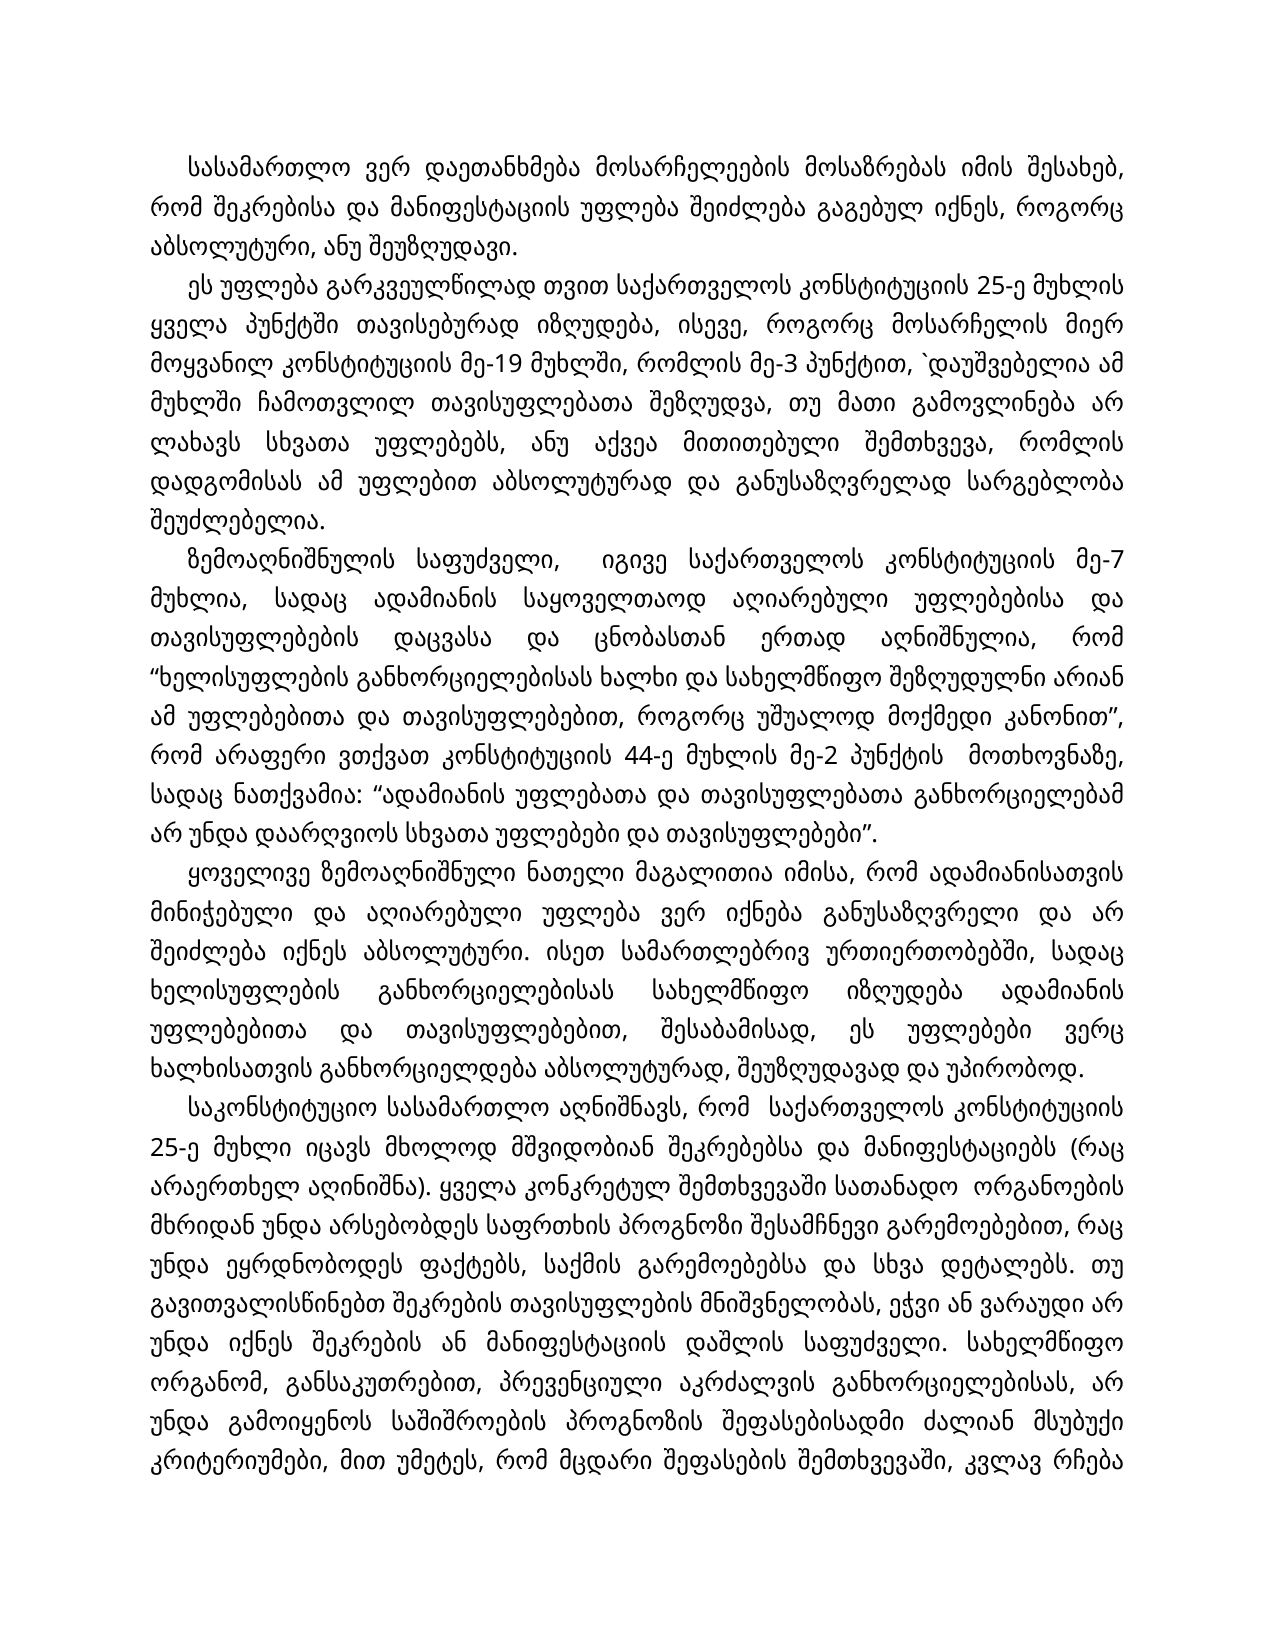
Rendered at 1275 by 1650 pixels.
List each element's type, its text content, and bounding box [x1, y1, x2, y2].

text ეს უფლება გარკვეულწილად თვით საქართველოს კონსტიტუციის 25-ე მუხლის ყველა პუნქტში თავისებურად იზღუდება, ისევე, როგორც მოსარჩელის მიერ მოყვანილ კონსტიტუციის მე-19 მუხლში, რომლის მე-3 პუნქტით, `დაუშვებელია ამ მუხლში ჩამოთვლილ თავისუფლებათა შეზღუდვა, თუ მათი გამოვლინება არ ლახავს სხვათა უფლებებს, ანუ აქვეა მითითებული შემთხვევა, რომლის დადგომისას ამ უფლებით აბსოლუტურად და განუსაზღვრელად სარგებლობა შეუძლებელია. [150, 267, 1125, 537]
text ყოველივე ზემოაღნიშნული ნათელი მაგალითია იმისა, რომ ადამიანისათვის მინიჭებული და აღიარებული უფლება ვერ იქნება განუსაზღვრელი და არ შეიძლება იქნეს აბსოლუტური. ისეთ სამართლებრივ ურთიერთობებში, სადაც ხელისუფლების განხორციელებისას სახელმწიფო იზღუდება ადამიანის უფლებებითა და თავისუფლებებით, შესაბამისად, ეს უფლებები ვერც ხალხისათვის განხორციელდება აბსოლუტურად, შეუზღუდავად და უპირობოდ. [150, 855, 1125, 1085]
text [150, 1090, 1125, 1477]
text ზემოაღნიშნულის საფუძველი, იგივე საქართველოს კონსტიტუციის მე-7 მუხლია, სადაც ადამიანის საყოველთაოდ აღიარებული უფლებებისა და თავისუფლებების დაცვასა და ცნობასთან ერთად აღნიშნულია, რომ “ხელისუფლების განხორციელებისას ხალხი და სახელმწიფო შეზღუდულნი არიან ამ უფლებებითა და თავისუფლებებით, როგორც უშუალოდ მოქმედი კანონით”, რომ არაფერი ვთქვათ კონსტიტუციის 44-ე მუხლის მე-2 პუნქტის მოთხოვნაზე, სადაც ნათქვამია: “ადამიანის უფლებათა და თავისუფლებათა განხორციელებამ არ უნდა დაარღვიოს სხვათა უფლებები და თავისუფლებები”. [150, 542, 1125, 850]
text სასამართლო ვერ დაეთანხმება მოსარჩელეების მოსაზრებას იმის შესახებ, რომ შეკრებისა და მანიფესტაციის უფლება შეიძლება გაგებულ იქნეს, როგორც აბსოლუტური, ანუ შეუზღუდავი. [150, 150, 1125, 262]
